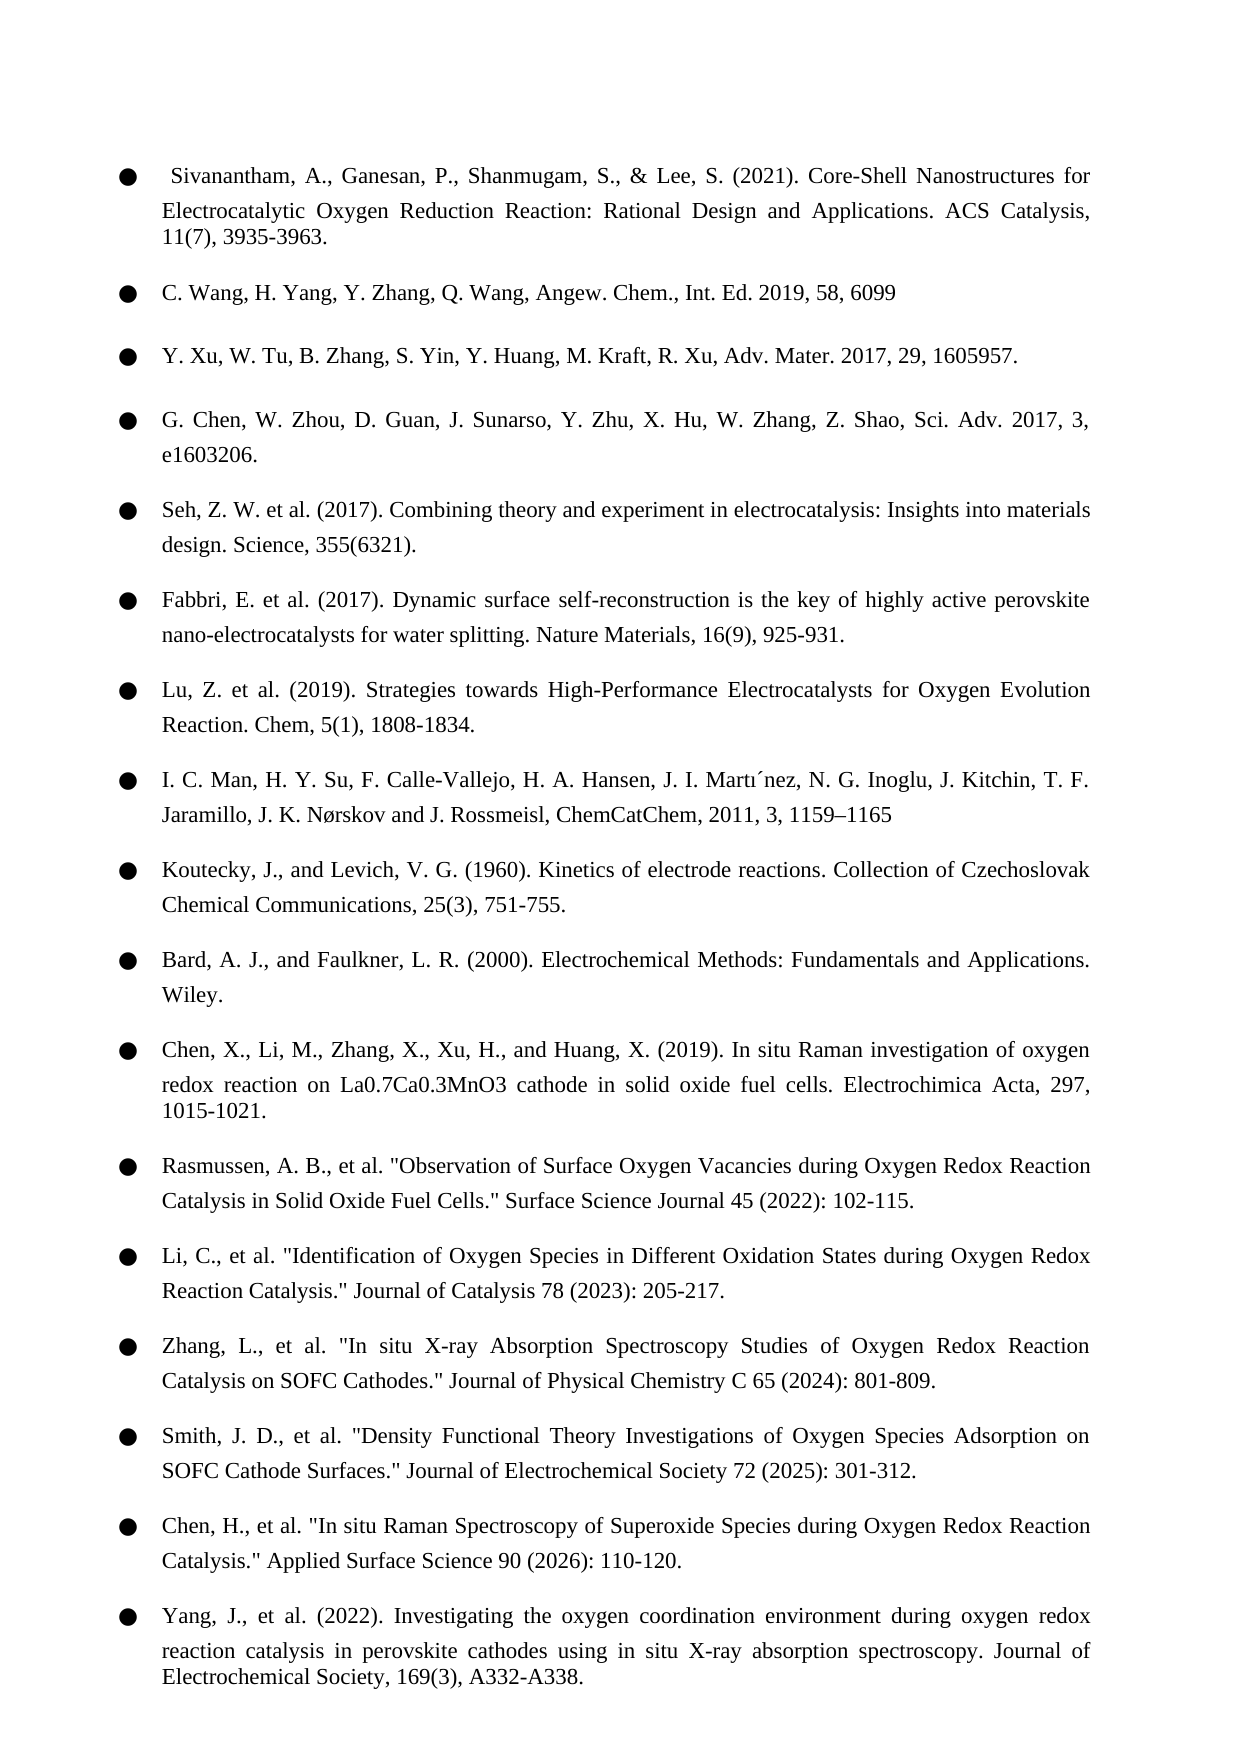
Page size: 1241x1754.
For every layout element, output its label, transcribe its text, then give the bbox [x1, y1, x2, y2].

list Zhang, L., et al. "In situ X-ray Absorption Spectroscopy Studies of Oxygen Redox Reaction Catalysis on SOFC Cathodes." Journal of Physical Chemistry C 65 (2024): 801-809. [118, 1320, 1092, 1393]
list G. Chen, W. Zhou, D. Guan, J. Sunarso, Y. Zhu, X. Hu, W. Zhang, Z. Shao, Sci. Adv. 2017, 3, e1603206. [118, 394, 1092, 467]
list Fabbri, E. et al. (2017). Dynamic surface self-reconstruction is the key of highly active perovskite nano-electrocatalysts for water splitting. Nature Materials, 16(9), 925-931. [118, 574, 1092, 647]
list Rasmussen, A. B., et al. "Observation of Surface Oxygen Vacancies during Oxygen Redox Reaction Catalysis in Solid Oxide Fuel Cells." Surface Science Journal 45 (2022): 102-115. [118, 1140, 1092, 1213]
list I. C. Man, H. Y. Su, F. Calle-Vallejo, H. A. Hansen, J. I. Martı´nez, N. G. Inoglu, J. Kitchin, T. F. Jaramillo, J. K. Nørskov and J. Rossmeisl, ChemCatChem, 2011, 3, 1159–1165 [118, 754, 1092, 827]
list C. Wang, H. Yang, Y. Zhang, Q. Wang, Angew. Chem., Int. Ed. 2019, 58, 6099 [118, 266, 1092, 313]
list Bard, A. J., and Faulkner, L. R. (2000). Electrochemical Methods: Fundamentals and Applications. Wiley. [118, 934, 1092, 1007]
list Sivanantham, A., Ganesan, P., Shanmugam, S., & Lee, S. (2021). Core-Shell Nanostructures for Electrocatalytic Oxygen Reduction Reaction: Rational Design and Applications. ACS Catalysis, 11(7), 3935-3963. [118, 150, 1092, 250]
list Chen, X., Li, M., Zhang, X., Xu, H., and Huang, X. (2019). In situ Raman investigation of oxygen redox reaction on La0.7Ca0.3MnO3 cathode in solid oxide fuel cells. Electrochimica Acta, 297, 1015-1021. [118, 1024, 1092, 1123]
list Chen, H., et al. "In situ Raman Spectroscopy of Superoxide Species during Oxygen Redox Reaction Catalysis." Applied Surface Science 90 (2026): 110-120. [118, 1500, 1092, 1573]
list Smith, J. D., et al. "Density Functional Theory Investigations of Oxygen Species Adsorption on SOFC Cathode Surfaces." Journal of Electrochemical Society 72 (2025): 301-312. [118, 1410, 1092, 1483]
list Lu, Z. et al. (2019). Strategies towards High-Performance Electrocatalysts for Oxygen Evolution Reaction. Chem, 5(1), 1808-1834. [118, 664, 1092, 737]
list Seh, Z. W. et al. (2017). Combining theory and experiment in electrocatalysis: Insights into materials design. Science, 355(6321). [118, 484, 1092, 557]
list Li, C., et al. "Identification of Oxygen Species in Different Oxidation States during Oxygen Redox Reaction Catalysis." Journal of Catalysis 78 (2023): 205-217. [118, 1230, 1092, 1303]
list Y. Xu, W. Tu, B. Zhang, S. Yin, Y. Huang, M. Kraft, R. Xu, Adv. Mater. 2017, 29, 1605957. [118, 330, 1092, 377]
list Koutecky, J., and Levich, V. G. (1960). Kinetics of electrode reactions. Collection of Czechoslovak Chemical Communications, 25(3), 751-755. [118, 844, 1092, 917]
list Yang, J., et al. (2022). Investigating the oxygen coordination environment during oxygen redox reaction catalysis in perovskite cathodes using in situ X-ray absorption spectroscopy. Journal of Electrochemical Society, 169(3), A332-A338. [118, 1590, 1092, 1690]
